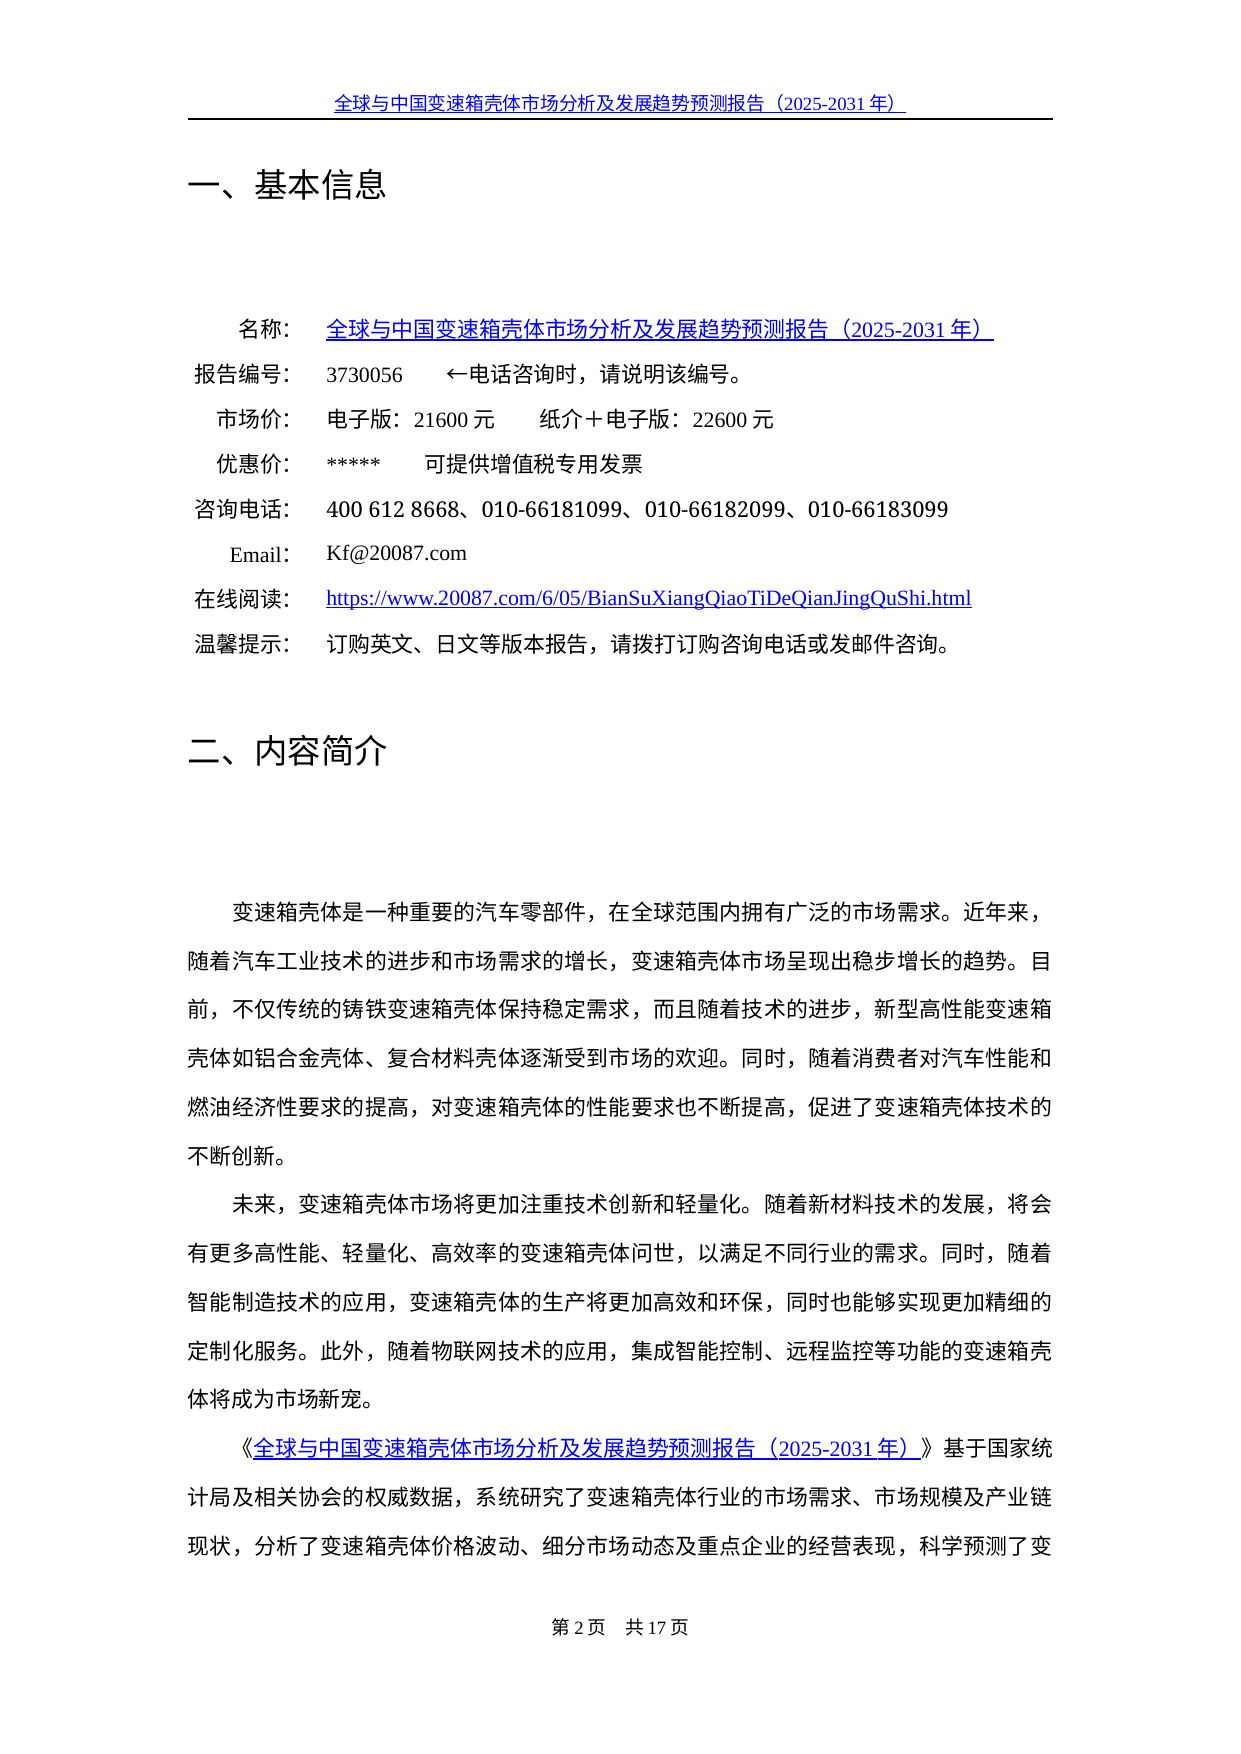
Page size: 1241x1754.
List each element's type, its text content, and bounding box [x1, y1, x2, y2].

table_cell 电子版：21600 元 纸介＋电子版：22600 元 [315, 402, 1073, 447]
table_cell 温馨提示： [167, 627, 315, 672]
table_cell 报告编号： [167, 357, 315, 402]
table_cell 优惠价： [167, 447, 315, 492]
table_cell 400 612 8668、010-66181099、010-66182099、010-66183099 [315, 492, 1073, 537]
table_cell 市场价： [167, 402, 315, 447]
table_cell 在线阅读： [167, 582, 315, 627]
table_header 名称： [167, 312, 315, 357]
table_cell Email： [167, 537, 315, 582]
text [187, 894, 1053, 1561]
table_cell Kf@20087.com [315, 537, 1073, 582]
title 一、基本信息 [187, 150, 1053, 215]
table_cell [315, 582, 1073, 627]
table_cell 订购英文、日文等版本报告，请拨打订购咨询电话或发邮件咨询。 [315, 627, 1073, 672]
title 二、内容简介 [187, 717, 1053, 782]
table_cell 3730056 ←电话咨询时，请说明该编号。 [315, 357, 1073, 402]
table_cell 咨询电话： [167, 492, 315, 537]
table_cell ***** 可提供增值税专用发票 [315, 447, 1073, 492]
table_header 全球与中国变速箱壳体市场分析及发展趋势预测报告（2025-2031年） [315, 312, 1073, 357]
